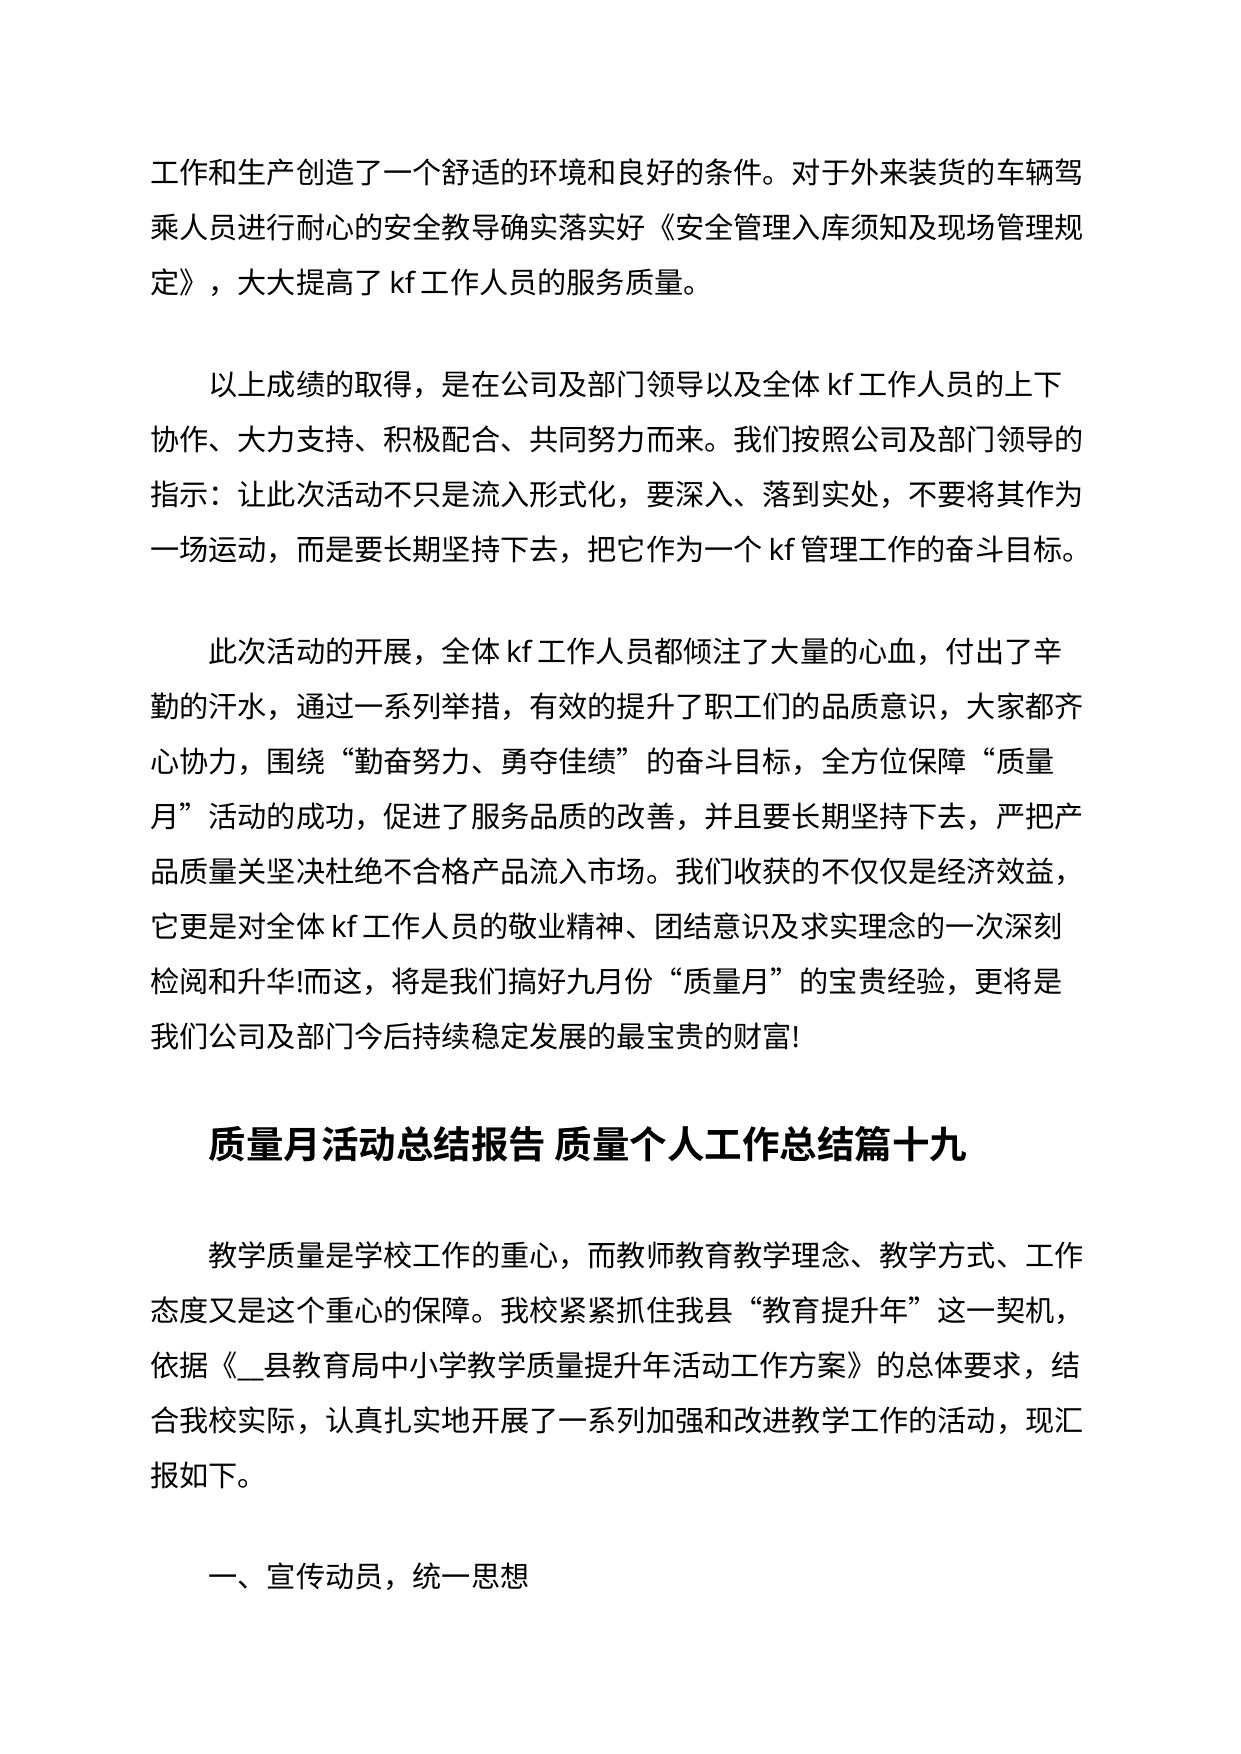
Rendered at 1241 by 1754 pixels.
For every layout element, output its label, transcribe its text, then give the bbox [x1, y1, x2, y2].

text 一、宣传动员，统一思想 [150, 1554, 1090, 1596]
text 此次活动的开展，全体kf工作人员都倾注了大量的心血，付出了辛勤的汗水，通过一系列举措，有效的提升了职工们的品质意识，大家都齐心协力，围绕“勤奋努力、勇夺佳绩”的奋斗目标，全方位保障“质量月”活动的成功，促进了服务品质的改善，并且要长期坚持下去，严把产品质量关坚决杜绝不合格产品流入市场。我们收获的不仅仅是经济效益，它更是对全体kf工作人员的敬业精神、团结意识及求实理念的一次深刻检阅和升华!而这，将是我们搞好九月份“质量月”的宝贵经验，更将是我们公司及部门今后持续稳定发展的最宝贵的财富! [150, 628, 1090, 1056]
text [150, 150, 1090, 302]
text 以上成绩的取得，是在公司及部门领导以及全体kf工作人员的上下协作、大力支持、积极配合、共同努力而来。我们按照公司及部门领导的指示：让此次活动不只是流入形式化，要深入、落到实处，不要将其作为一场运动，而是要长期坚持下去，把它作为一个kf管理工作的奋斗目标。 [150, 362, 1090, 569]
text 教学质量是学校工作的重心，而教师教育教学理念、教学方式、工作态度又是这个重心的保障。我校紧紧抓住我县“教育提升年”这一契机，依据《__县教育局中小学教学质量提升年活动工作方案》的总体要求，结合我校实际，认真扎实地开展了一系列加强和改进教学工作的活动，现汇报如下。 [150, 1232, 1090, 1494]
text 质量月活动总结报告 质量个人工作总结篇十九 [150, 1115, 1090, 1169]
